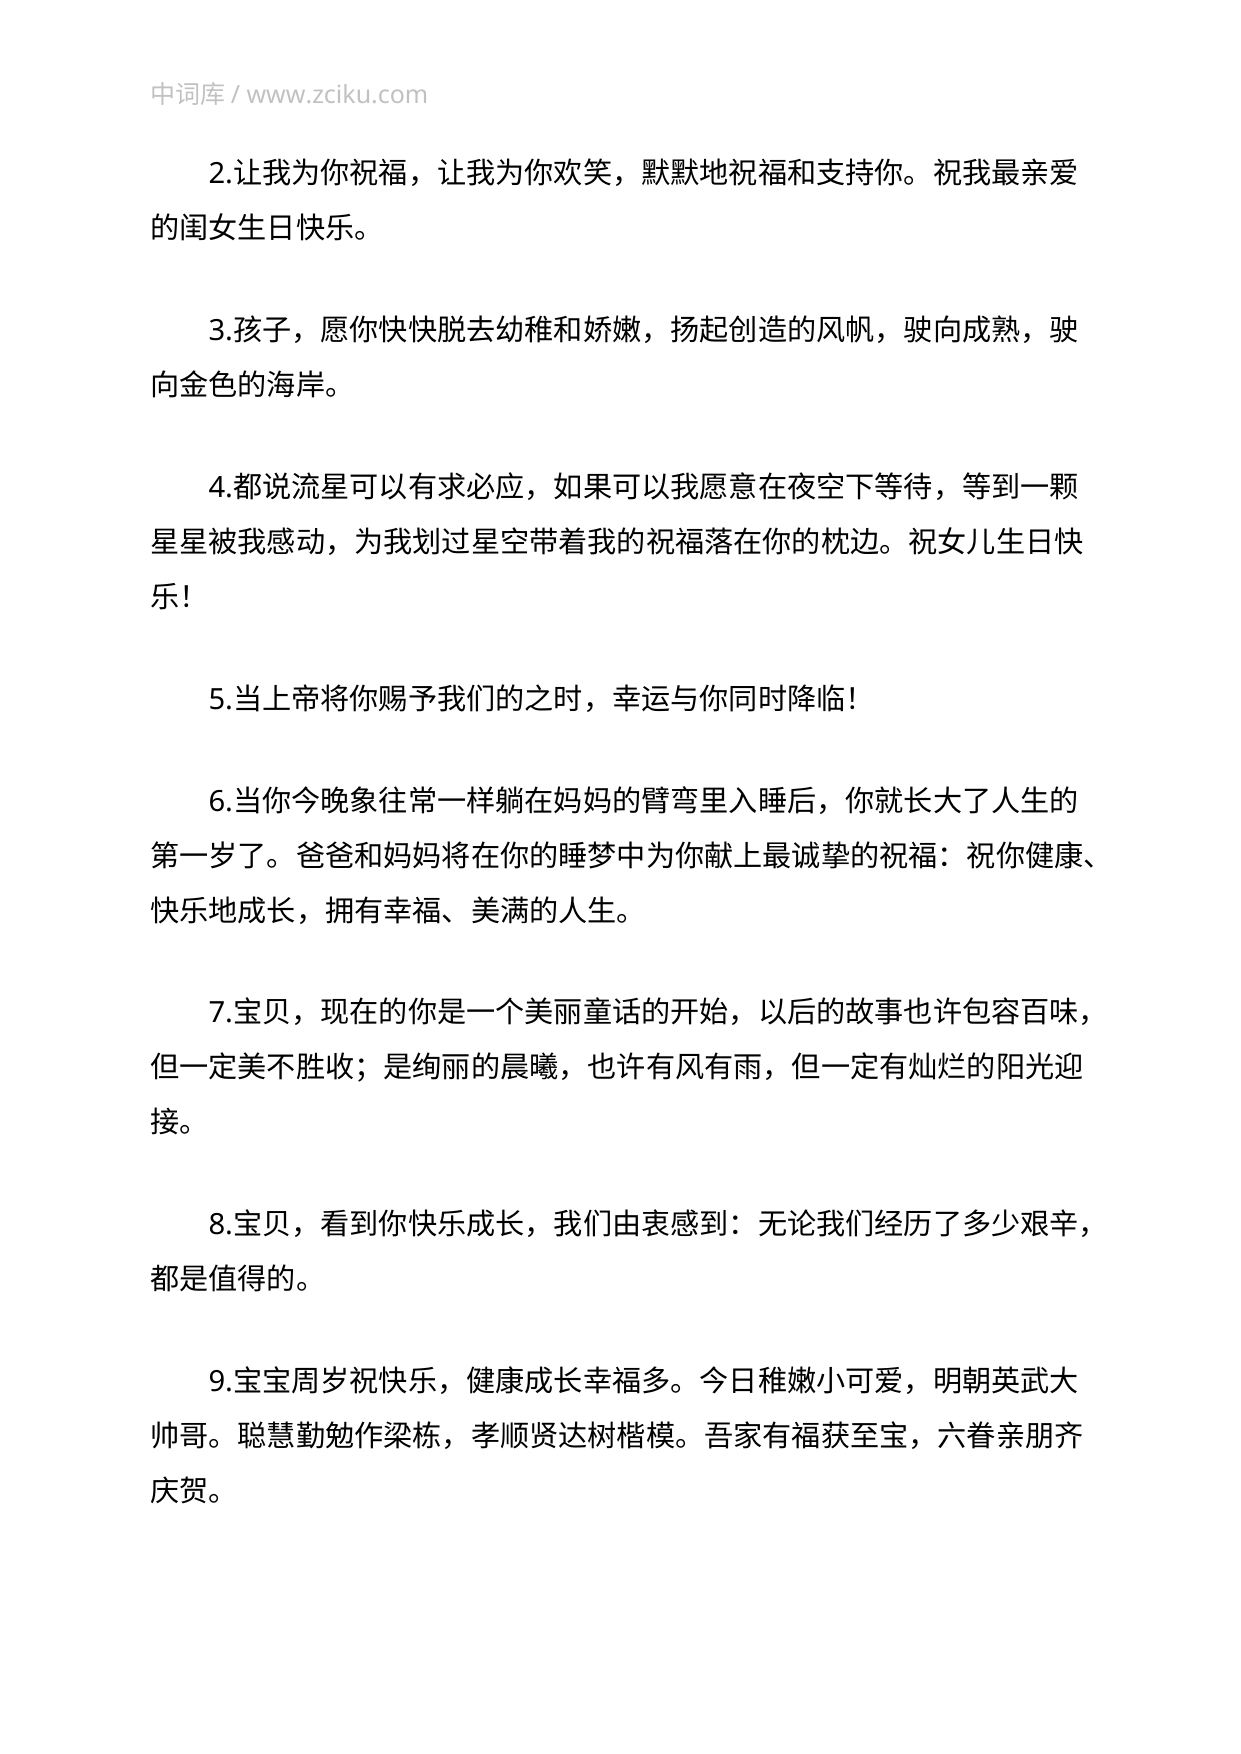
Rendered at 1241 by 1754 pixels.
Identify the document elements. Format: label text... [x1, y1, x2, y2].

text 5.当上帝将你赐予我们的之时，幸运与你同时降临！ [150, 675, 1090, 718]
text 6.当你今晚象往常一样躺在妈妈的臂弯里入睡后，你就长大了人生的第一岁了。爸爸和妈妈将在你的睡梦中为你献上最诚挚的祝福：祝你健康、快乐地成长，拥有幸福、美满的人生。 [150, 777, 1090, 929]
text 8.宝贝，看到你快乐成长，我们由衷感到：无论我们经历了多少艰辛，都是值得的。 [150, 1201, 1090, 1298]
text 2.让我为你祝福，让我为你欢笑，默默地祝福和支持你。祝我最亲爱的闺女生日快乐。 [150, 150, 1090, 247]
text 4.都说流星可以有求必应，如果可以我愿意在夜空下等待，等到一颗星星被我感动，为我划过星空带着我的祝福落在你的枕边。祝女儿生日快乐！ [150, 463, 1090, 616]
text 3.孩子，愿你快快脱去幼稚和娇嫩，扬起创造的风帆，驶向成熟，驶向金色的海岸。 [150, 307, 1090, 404]
text 7.宝贝，现在的你是一个美丽童话的开始，以后的故事也许包容百味，但一定美不胜收；是绚丽的晨曦，也许有风有雨，但一定有灿烂的阳光迎接。 [150, 989, 1090, 1141]
text 9.宝宝周岁祝快乐，健康成长幸福多。今日稚嫩小可爱，明朝英武大帅哥。聪慧勤勉作梁栋，孝顺贤达树楷模。吾家有福获至宝，六眷亲朋齐庆贺。 [150, 1357, 1090, 1509]
